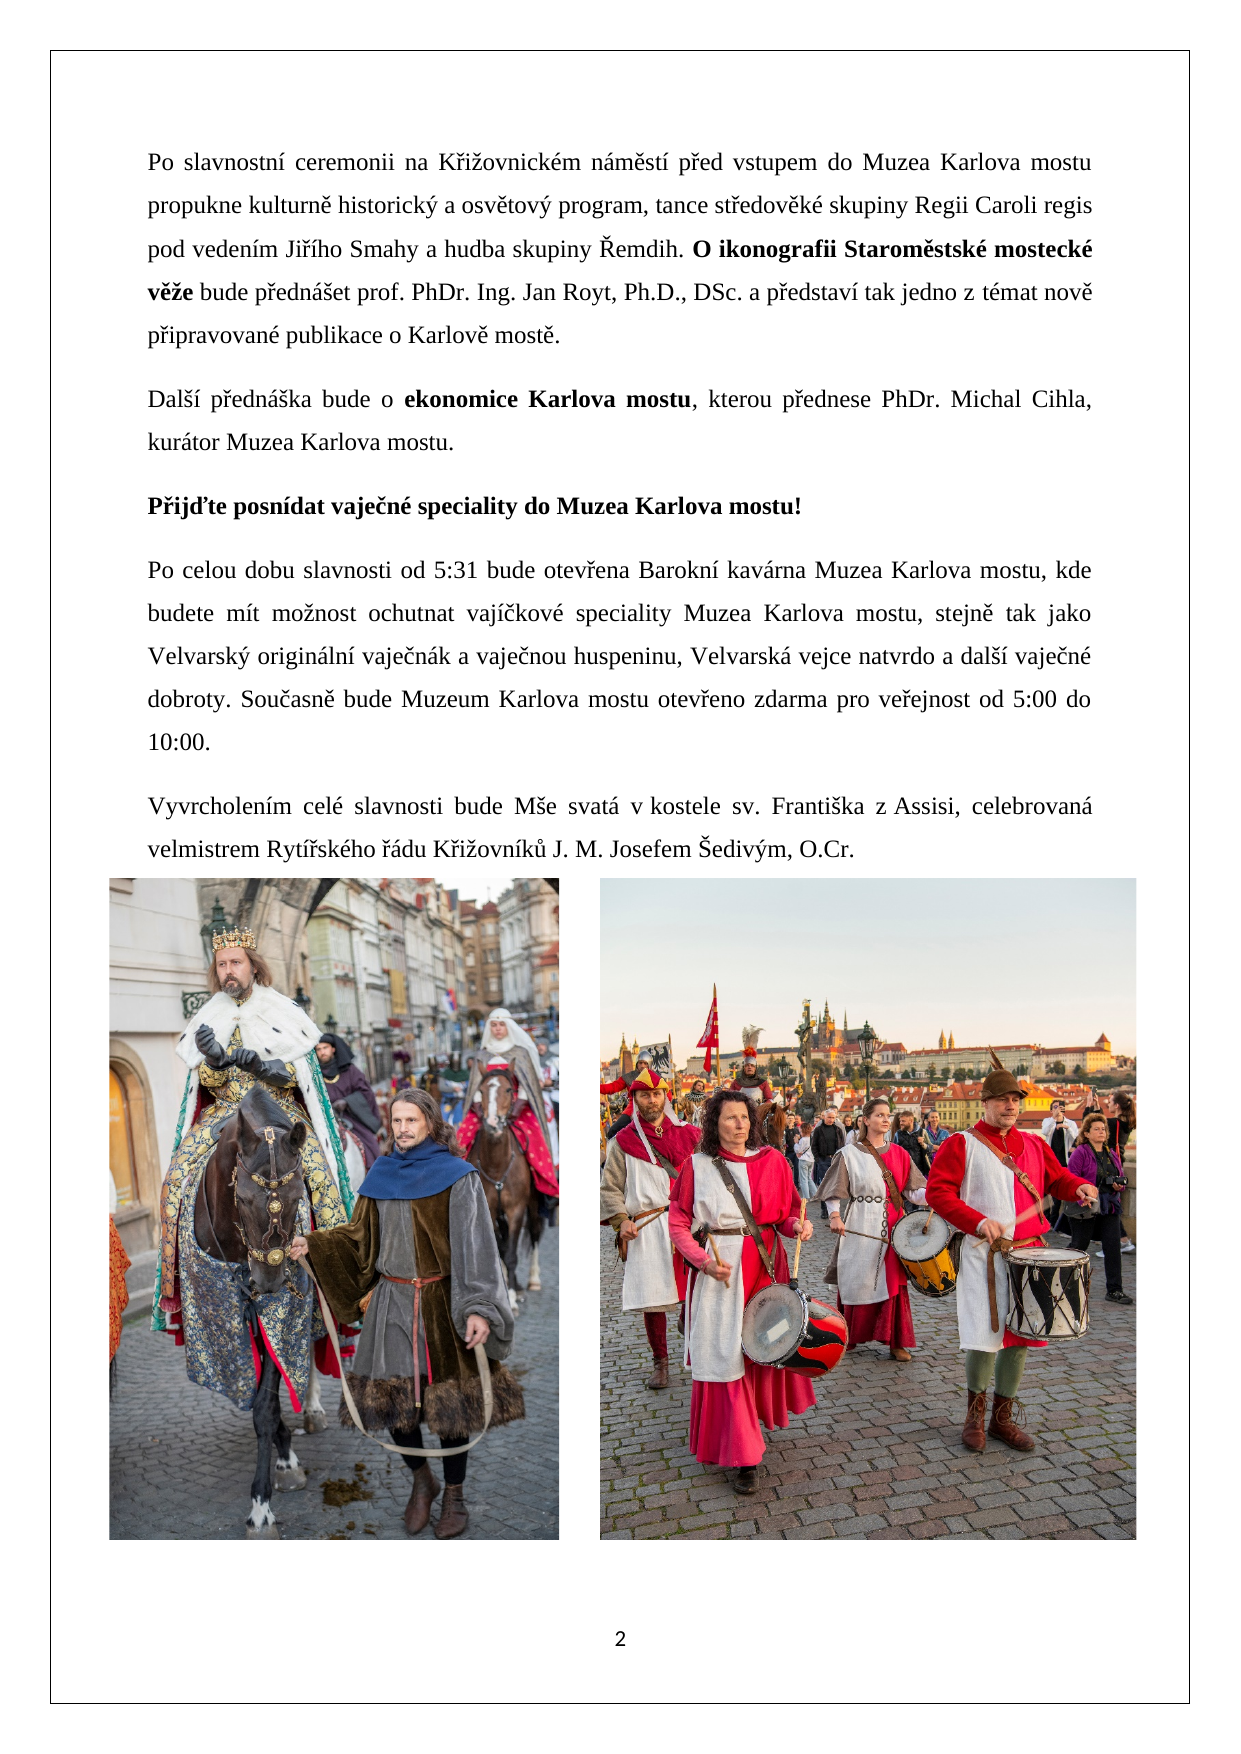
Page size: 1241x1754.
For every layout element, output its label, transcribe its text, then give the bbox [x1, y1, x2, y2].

text Vyvrcholením celé slavnosti bude Mše svatá v kostele sv. Františka z Assisi, celebrovaná velmistrem Rytířského řádu Křižovníků J. M. Josefem Šedivým, O.Cr. [147, 791, 1093, 863]
text Další přednáška bude o ekonomice Karlova mostu, kterou přednese PhDr. Michal Cihla, kurátor Muzea Karlova mostu. [147, 384, 1093, 456]
text Po slavnostní ceremonii na Křižovnickém náměstí před vstupem do Muzea Karlova mostu propukne kulturně historický a osvětový program, tance středověké skupiny Regii Caroli regis pod vedením Jiřího Smahy a hudba skupiny Řemdih. O ikonografii Staroměstské mostecké věže bude přednášet prof. PhDr. Ing. Jan Royt, Ph.D., DSc. a představí tak jedno z témat nově připravované publikace o Karlově mostě. [147, 147, 1093, 349]
picture [600, 878, 1137, 1540]
text Po celou dobu slavnosti od 5:31 bude otevřena Barokní kavárna Muzea Karlova mostu, kde budete mít možnost ochutnat vajíčkové speciality Muzea Karlova mostu, stejně tak jako Velvarský originální vaječnák a vaječnou huspeninu, Velvarská vejce natvrdo a další vaječné dobroty. Současně bude Muzeum Karlova mostu otevřeno zdarma pro veřejnost od 5:00 do 10:00. [147, 555, 1093, 756]
picture [109, 878, 560, 1540]
text Přijďte posnídat vaječné speciality do Muzea Karlova mostu! [147, 491, 1093, 520]
